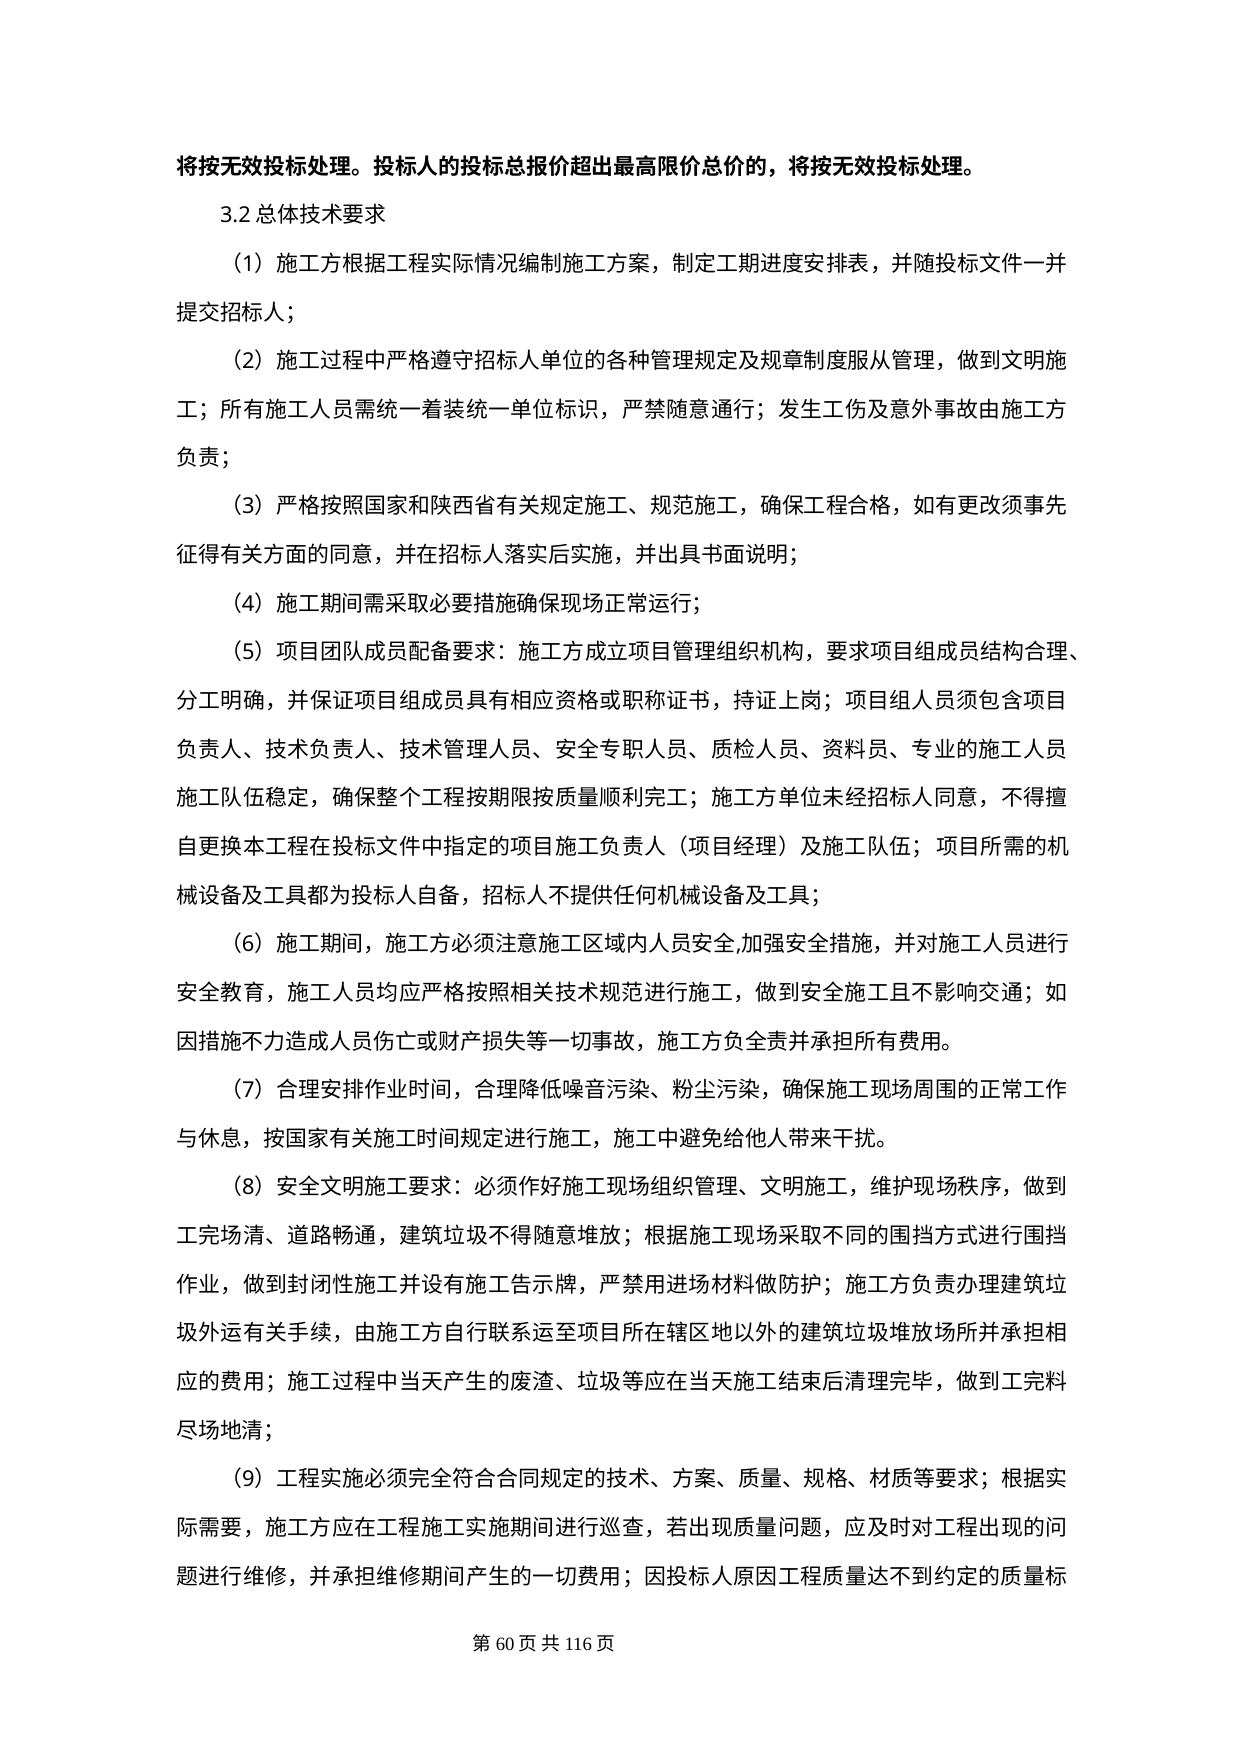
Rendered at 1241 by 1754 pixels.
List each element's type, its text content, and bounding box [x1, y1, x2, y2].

text 3.2总体技术要求 [176, 197, 1069, 229]
text （8）安全文明施工要求：必须作好施工现场组织管理、文明施工，维护现场秩序，做到工完场清、道路畅通，建筑垃圾不得随意堆放；根据施工现场采取不同的围挡方式进行围挡作业，做到封闭性施工并设有施工告示牌，严禁用进场材料做防护；施工方负责办理建筑垃圾外运有关手续，由施工方自行联系运至项目所在辖区地以外的建筑垃圾堆放场所并承担相应的费用；施工过程中当天产生的废渣、垃圾等应在当天施工结束后清理完毕，做到工完料尽场地清； [176, 1169, 1069, 1445]
text （6）施工期间，施工方必须注意施工区域内人员安全,加强安全措施，并对施工人员进行安全教育，施工人员均应严格按照相关技术规范进行施工，做到安全施工且不影响交通；如因措施不力造成人员伤亡或财产损失等一切事故，施工方负全责并承担所有费用。 [176, 926, 1069, 1056]
text （4）施工期间需采取必要措施确保现场正常运行； [176, 585, 1069, 618]
text （2）施工过程中严格遵守招标人单位的各种管理规定及规章制度服从管理，做到文明施工；所有施工人员需统一着装统一单位标识，严禁随意通行；发生工伤及意外事故由施工方负责； [176, 342, 1069, 472]
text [176, 1461, 1069, 1591]
text （1）施工方根据工程实际情况编制施工方案，制定工期进度安排表，并随投标文件一并提交招标人； [176, 245, 1069, 327]
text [176, 149, 1069, 181]
text （7）合理安排作业时间，合理降低噪音污染、粉尘污染，确保施工现场周围的正常工作与休息，按国家有关施工时间规定进行施工，施工中避免给他人带来干扰。 [176, 1072, 1069, 1153]
text （3）严格按照国家和陕西省有关规定施工、规范施工，确保工程合格，如有更改须事先征得有关方面的同意，并在招标人落实后实施，并出具书面说明； [176, 488, 1069, 569]
text （5）项目团队成员配备要求：施工方成立项目管理组织机构，要求项目组成员结构合理、分工明确，并保证项目组成员具有相应资格或职称证书，持证上岗；项目组人员须包含项目负责人、技术负责人、技术管理人员、安全专职人员、质检人员、资料员、专业的施工人员；施工队伍稳定，确保整个工程按期限按质量顺利完工；施工方单位未经招标人同意，不得擅自更换本工程在投标文件中指定的项目施工负责人（项目经理）及施工队伍；项目所需的机械设备及工具都为投标人自备，招标人不提供任何机械设备及工具； [176, 634, 1069, 910]
